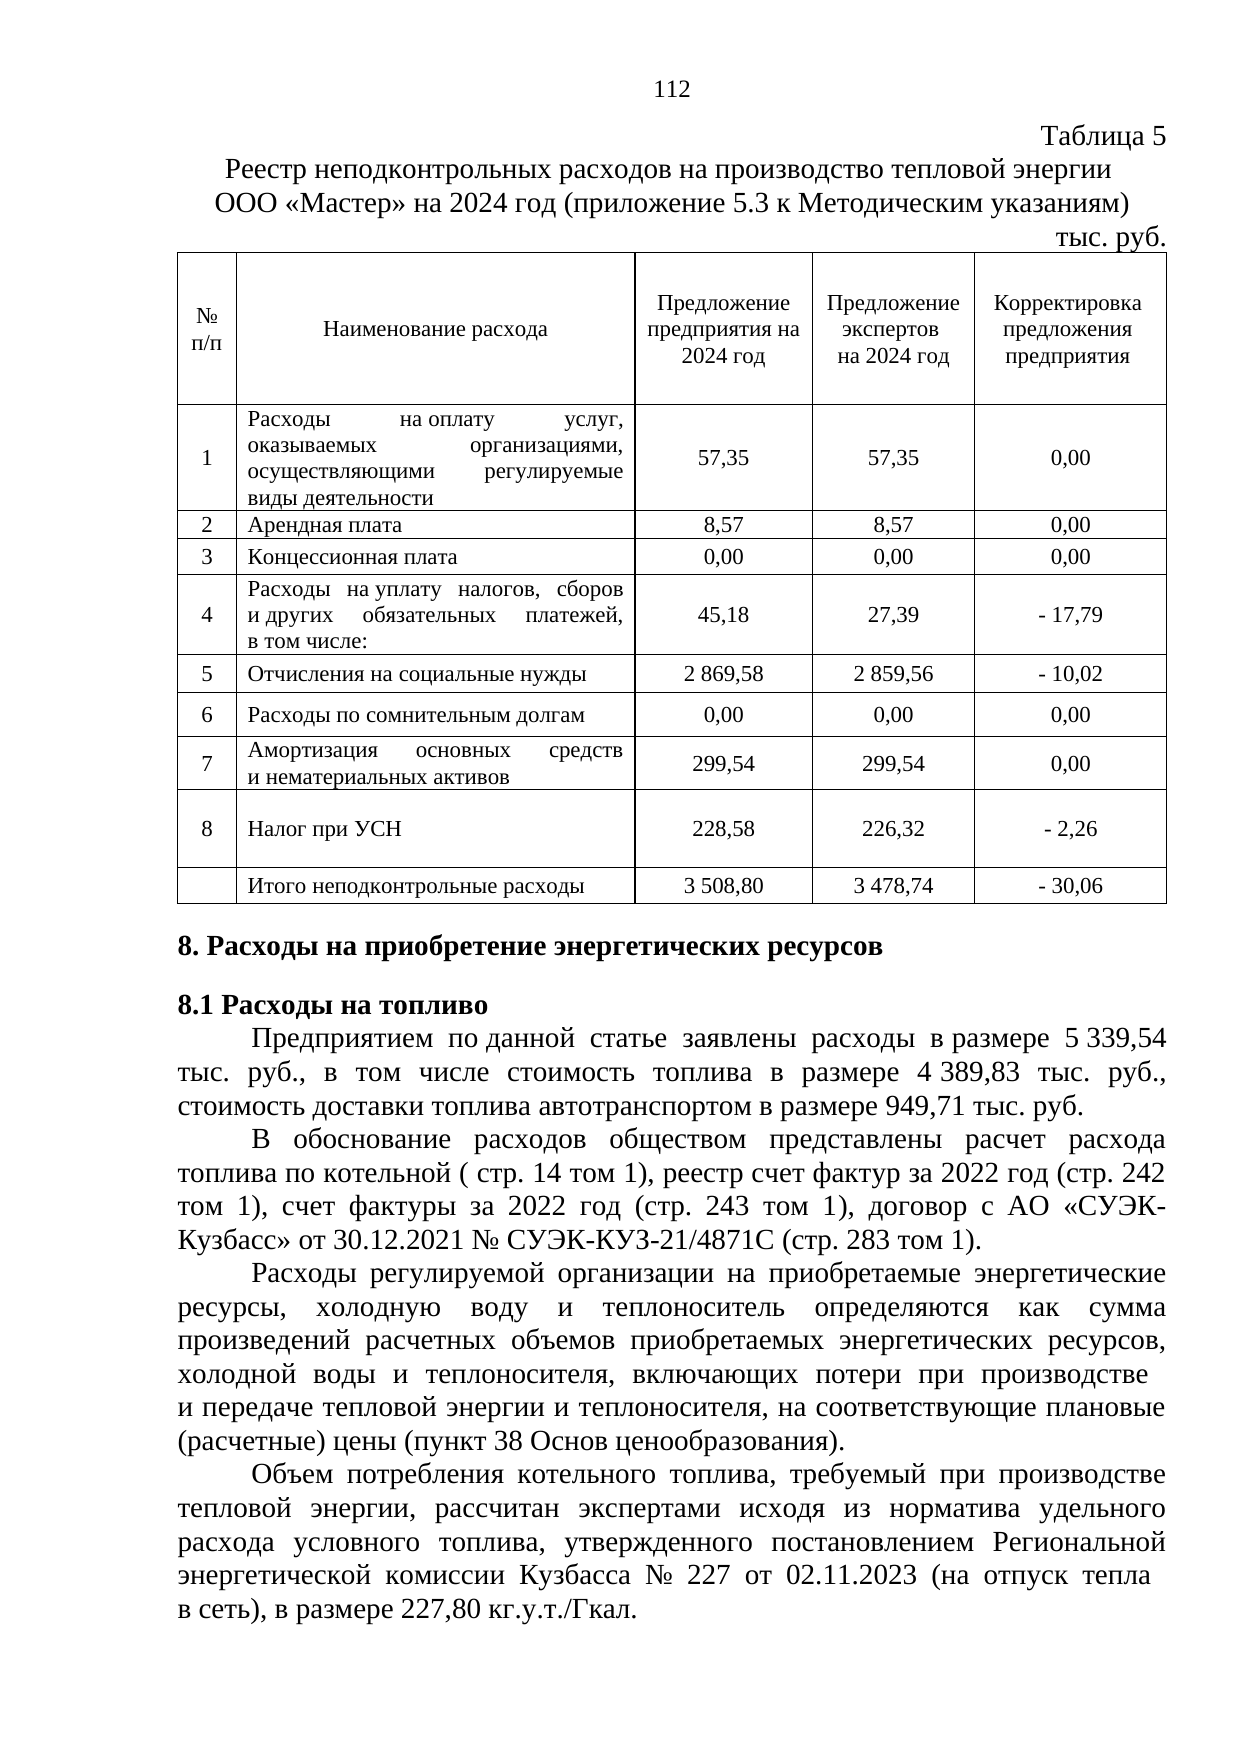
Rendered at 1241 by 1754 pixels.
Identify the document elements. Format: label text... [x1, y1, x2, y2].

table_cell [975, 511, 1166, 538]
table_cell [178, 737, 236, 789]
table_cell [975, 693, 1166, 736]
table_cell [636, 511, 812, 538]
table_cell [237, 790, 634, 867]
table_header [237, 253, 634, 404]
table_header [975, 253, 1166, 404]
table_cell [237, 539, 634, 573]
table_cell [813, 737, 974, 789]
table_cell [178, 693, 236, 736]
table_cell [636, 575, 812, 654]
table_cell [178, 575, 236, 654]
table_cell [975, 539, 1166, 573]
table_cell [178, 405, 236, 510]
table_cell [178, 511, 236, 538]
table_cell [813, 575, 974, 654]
text Реестр неподконтрольных расходов на производство тепловой энергии ООО «Мастер» на 2024 год (приложение 5.3 к Методическим указаниям) [177, 152, 1167, 219]
text 8.1 Расходы на топливо [177, 987, 1167, 1021]
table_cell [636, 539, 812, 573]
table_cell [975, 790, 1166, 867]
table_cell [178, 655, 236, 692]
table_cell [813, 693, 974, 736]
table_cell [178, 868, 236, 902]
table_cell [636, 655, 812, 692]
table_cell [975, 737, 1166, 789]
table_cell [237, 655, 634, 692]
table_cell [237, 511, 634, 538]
text Таблица 5 [177, 118, 1167, 152]
text тыс. руб. [177, 219, 1167, 252]
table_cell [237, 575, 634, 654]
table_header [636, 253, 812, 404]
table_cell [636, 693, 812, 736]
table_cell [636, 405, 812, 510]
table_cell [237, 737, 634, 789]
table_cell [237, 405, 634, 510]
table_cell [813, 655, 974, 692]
text Объем потребления котельного топлива, требуемый при производстве тепловой энергии, рассчитан экспертами исходя из норматива удельного расхода условного топлива, утвержденного постановлением Региональной энергетической комиссии Кузбасса № 227 от 02.11.2023 (на отпуск тепла в сеть), в размере 227,80 кг.у.т./Гкал. [177, 1457, 1167, 1624]
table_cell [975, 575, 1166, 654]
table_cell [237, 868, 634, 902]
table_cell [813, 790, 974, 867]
text 8. Расходы на приобретение энергетических ресурсов [177, 928, 1167, 962]
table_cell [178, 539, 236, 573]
text В обоснование расходов обществом представлены расчет расхода топлива по котельной ( стр. 14 том 1), реестр счет фактур за 2022 год (стр. 242 том 1), счет фактуры за 2022 год (стр. 243 том 1), договор с АО «СУЭК-Кузбасс» от 30.12.2021 № СУЭК-КУЗ-21/4871С (стр. 283 том 1). [177, 1121, 1167, 1255]
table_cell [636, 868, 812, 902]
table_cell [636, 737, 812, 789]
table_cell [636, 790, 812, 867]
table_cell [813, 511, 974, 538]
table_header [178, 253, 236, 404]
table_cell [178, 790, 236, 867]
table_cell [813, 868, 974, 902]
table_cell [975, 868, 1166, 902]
text Предприятием по данной статье заявлены расходы в размере 5 339,54 тыс. руб., в том числе стоимость топлива в размере 4 389,83 тыс. руб., стоимость доставки топлива автотранспортом в размере 949,71 тыс. руб. [177, 1021, 1167, 1121]
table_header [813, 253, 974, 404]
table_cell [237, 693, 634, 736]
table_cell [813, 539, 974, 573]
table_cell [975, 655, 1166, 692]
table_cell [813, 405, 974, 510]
text Расходы регулируемой организации на приобретаемые энергетические ресурсы, холодную воду и теплоноситель определяются как сумма произведений расчетных объемов приобретаемых энергетических ресурсов, холодной воды и теплоносителя, включающих потери при производстве и передаче тепловой энергии и теплоносителя, на соответствующие плановые (расчетные) цены (пункт 38 Основ ценообразования). [177, 1255, 1167, 1457]
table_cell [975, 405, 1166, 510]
